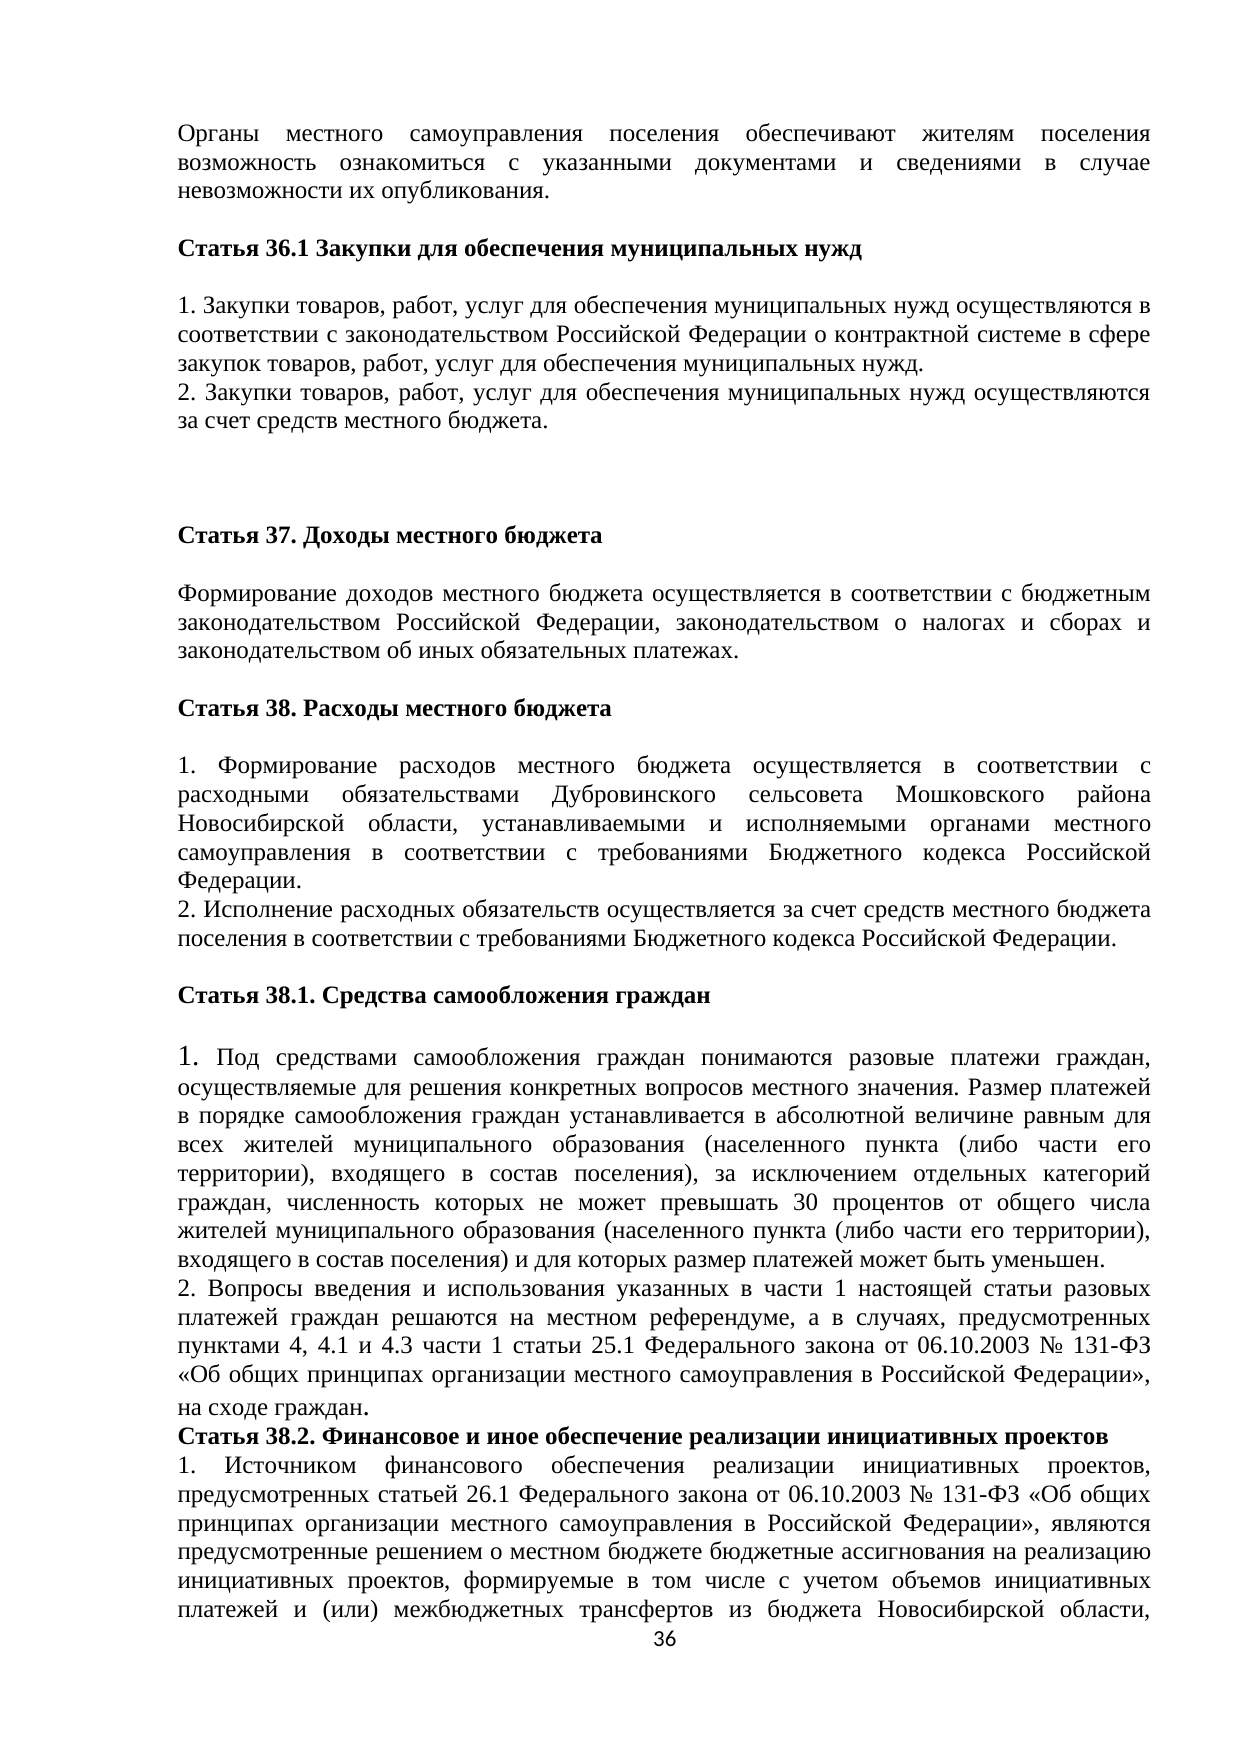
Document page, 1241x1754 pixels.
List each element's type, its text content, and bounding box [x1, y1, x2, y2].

text 2. Вопросы введения и использования указанных в части 1 настоящей статьи разовых платежей граждан решаются на местном референдуме, а в случаях, предусмотренных пунктами 4, 4.1 и 4.3 части 1 статьи 25.1 Федерального закона от 06.10.2003 № 131-ФЗ «Об общих принципах организации местного самоуправления в Российской Федерации», на сходе граждан. [177, 1273, 1152, 1421]
text Статья 36.1 Закупки для обеспечения муниципальных нужд [177, 233, 1152, 262]
text Статья 38.2. Финансовое и иное обеспечение реализации инициативных проектов [177, 1421, 1152, 1450]
text Формирование доходов местного бюджета осуществляется в соответствии с бюджетным законодательством Российской Федерации, законодательством о налогах и сборах и законодательством об иных обязательных платежах. [177, 578, 1152, 664]
text 1. Под средствами самообложения граждан понимаются разовые платежи граждан, осуществляемые для решения конкретных вопросов местного значения. Размер платежей в порядке самообложения граждан устанавливается в абсолютной величине равным для всех жителей муниципального образования (населенного пункта (либо части его территории), входящего в состав поселения), за исключением отдельных категорий граждан, численность которых не может превышать 30 процентов от общего числа жителей муниципального образования (населенного пункта (либо части его территории), входящего в состав поселения) и для которых размер платежей может быть уменьшен. [177, 1038, 1152, 1273]
text Статья 38. Расходы местного бюджета [177, 693, 1152, 722]
text 2. Исполнение расходных обязательств осуществляется за счет средств местного бюджета поселения в соответствии с требованиями Бюджетного кодекса Российской Федерации. [177, 894, 1152, 952]
text Органы местного самоуправления поселения обеспечивают жителям поселения возможность ознакомиться с указанными документами и сведениями в случае невозможности их опубликования. [177, 118, 1152, 204]
text 2. Закупки товаров, работ, услуг для обеспечения муниципальных нужд осуществляются за счет средств местного бюджета. [177, 377, 1152, 434]
text 1. Формирование расходов местного бюджета осуществляется в соответствии с расходными обязательствами Дубровинского сельсовета Мошковского района Новосибирской области, устанавливаемыми и исполняемыми органами местного самоуправления в соответствии с требованиями Бюджетного кодекса Российской Федерации. [177, 751, 1152, 894]
text 1. Закупки товаров, работ, услуг для обеспечения муниципальных нужд осуществляются в соответствии с законодательством Российской Федерации о контрактной системе в сфере закупок товаров, работ, услуг для обеспечения муниципальных нужд. [177, 291, 1152, 377]
text Статья 38.1. Средства самообложения граждан [177, 981, 1152, 1009]
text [177, 1450, 1152, 1623]
text Статья 37. Доходы местного бюджета [177, 521, 1152, 549]
